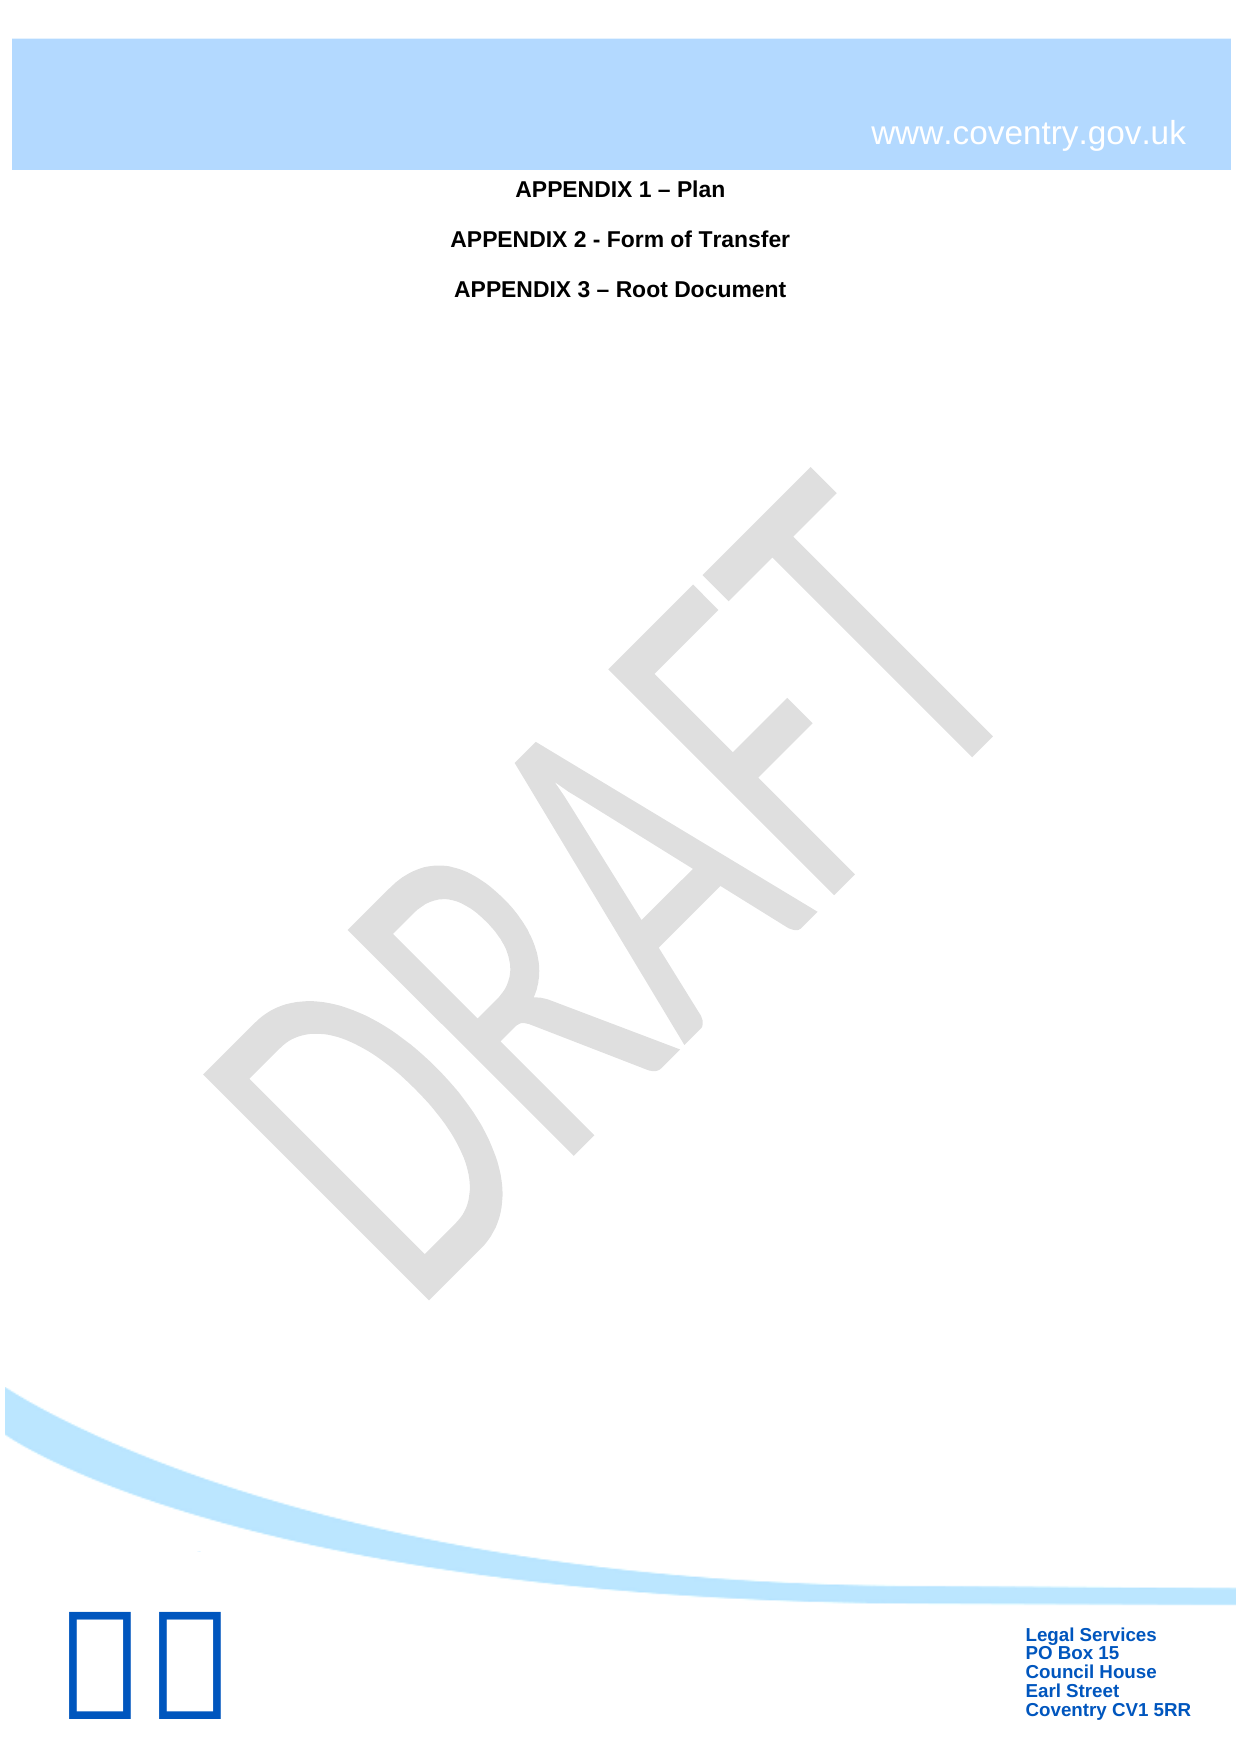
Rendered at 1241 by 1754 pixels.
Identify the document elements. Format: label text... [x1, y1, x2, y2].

text APPENDIX 2 - Form of Transfer [118, 227, 1122, 252]
text APPENDIX 3 – Root Document [118, 277, 1122, 302]
picture [5, 1387, 1236, 1745]
text APPENDIX 1 – Plan [118, 177, 1122, 202]
